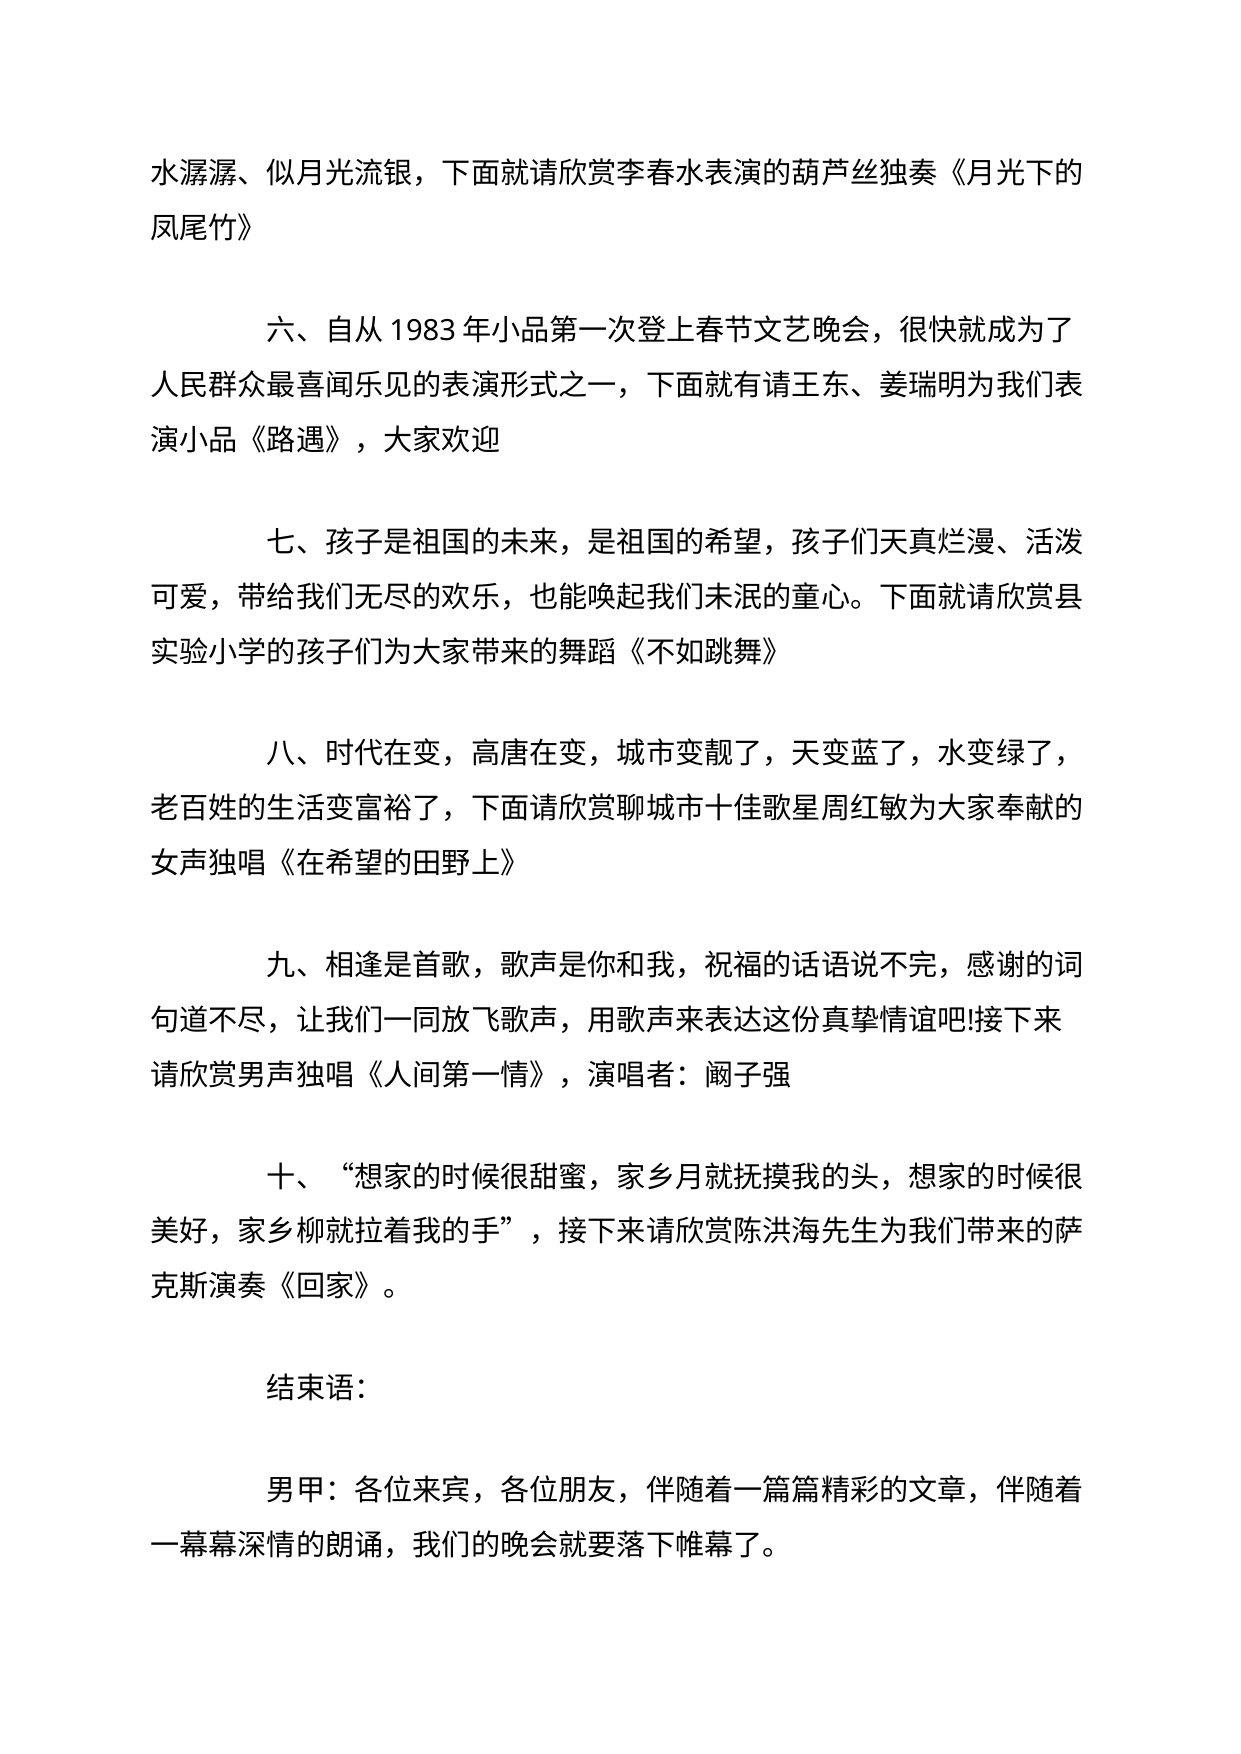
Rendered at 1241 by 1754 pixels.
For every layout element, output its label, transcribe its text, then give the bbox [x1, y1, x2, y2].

text 八、时代在变，高唐在变，城市变靓了，天变蓝了，水变绿了，老百姓的生活变富裕了，下面请欣赏聊城市十佳歌星周红敏为大家奉献的女声独唱《在希望的田野上》 [150, 730, 1090, 882]
text 男甲：各位来宾，各位朋友，伴随着一篇篇精彩的文章，伴随着一幕幕深情的朗诵，我们的晚会就要落下帷幕了。 [150, 1466, 1090, 1564]
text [150, 150, 1090, 247]
text 九、相逢是首歌，歌声是你和我，祝福的话语说不完，感谢的词句道不尽，让我们一同放飞歌声，用歌声来表达这份真挚情谊吧!接下来请欣赏男声独唱《人间第一情》，演唱者：阚子强 [150, 941, 1090, 1094]
text 六、自从1983年小品第一次登上春节文艺晚会，很快就成为了人民群众最喜闻乐见的表演形式之一，下面就有请王东、姜瑞明为我们表演小品《路遇》，大家欢迎 [150, 307, 1090, 459]
text 结束语： [150, 1365, 1090, 1407]
text 七、孩子是祖国的未来，是祖国的希望，孩子们天真烂漫、活泼可爱，带给我们无尽的欢乐，也能唤起我们未泯的童心。下面就请欣赏县实验小学的孩子们为大家带来的舞蹈《不如跳舞》 [150, 518, 1090, 670]
text 十、“想家的时候很甜蜜，家乡月就抚摸我的头，想家的时候很美好，家乡柳就拉着我的手”，接下来请欣赏陈洪海先生为我们带来的萨克斯演奏《回家》。 [150, 1153, 1090, 1305]
